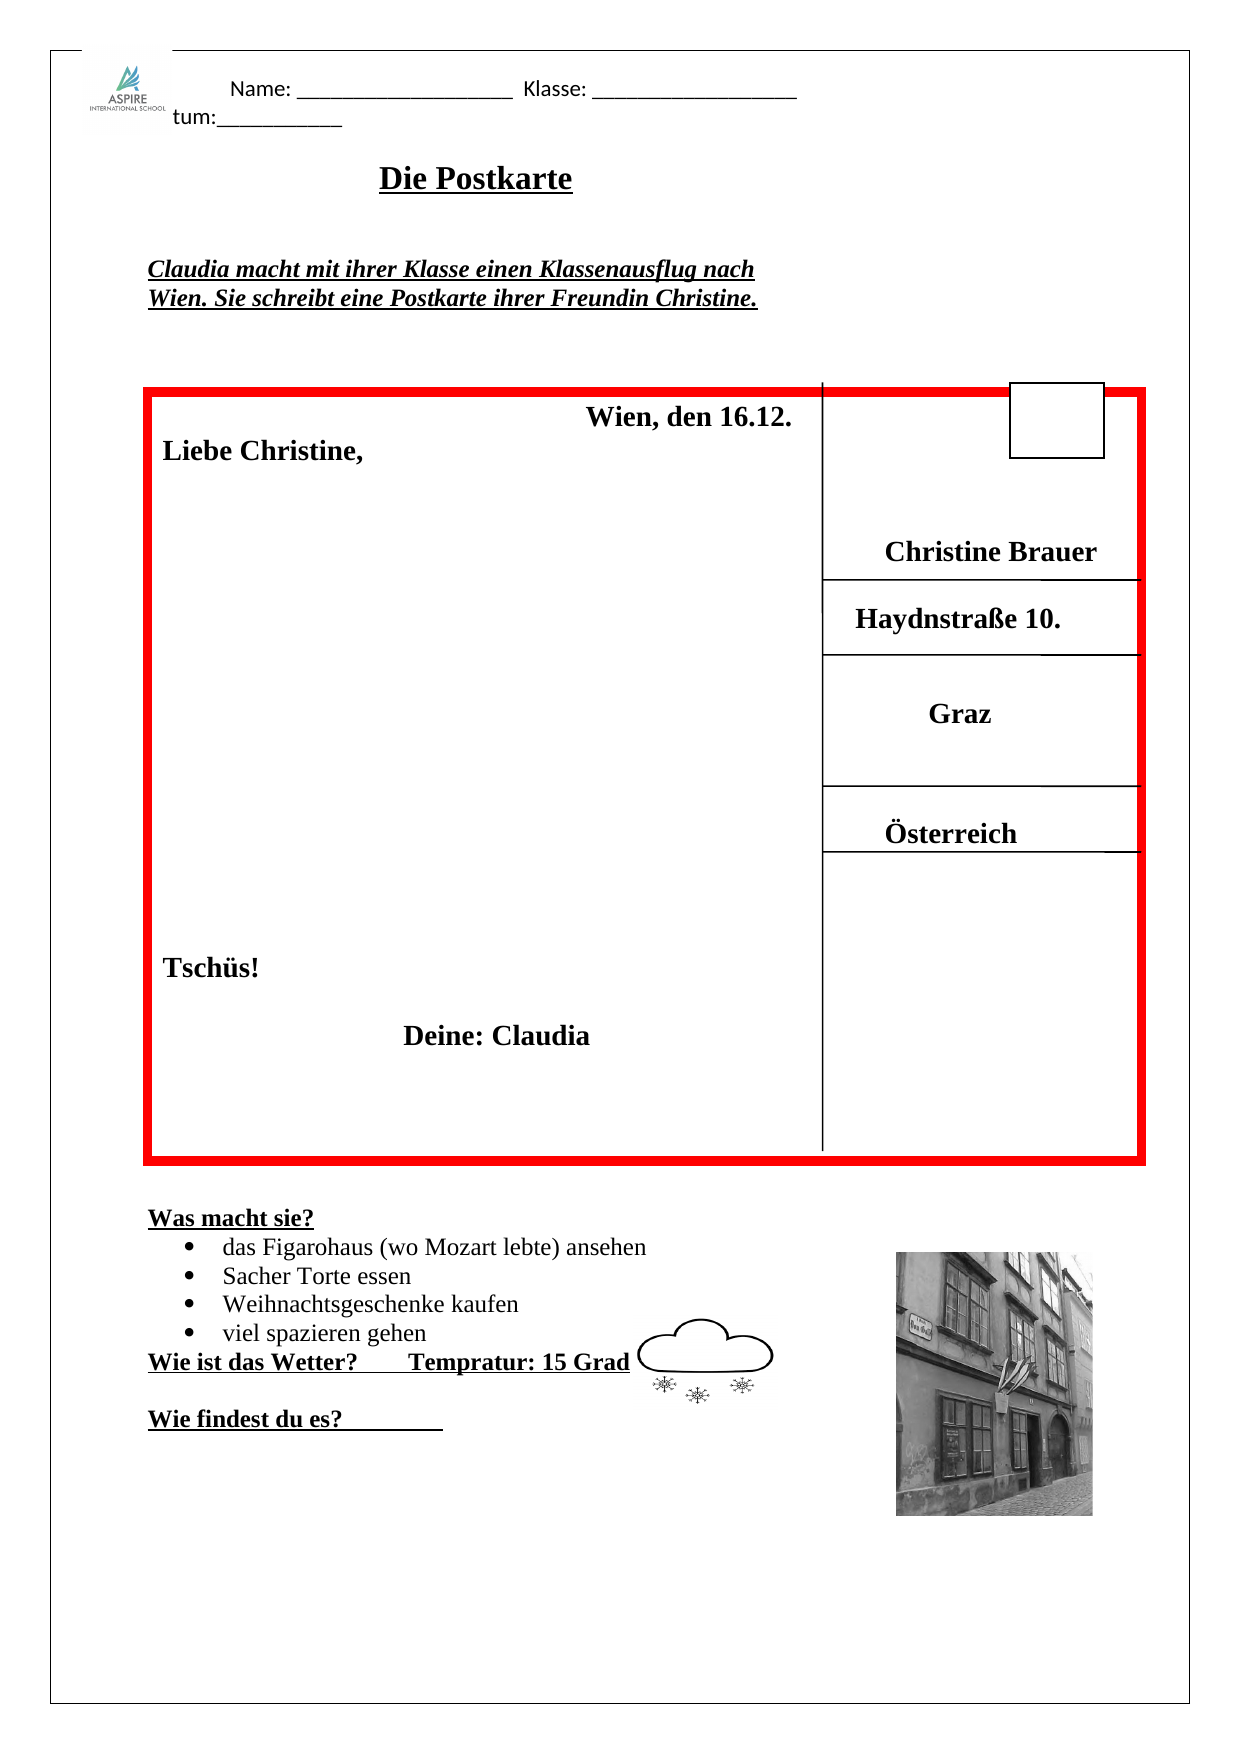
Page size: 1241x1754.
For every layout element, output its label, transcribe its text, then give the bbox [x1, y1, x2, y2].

text Was macht sie? [147, 1203, 1093, 1232]
text Die Postkarte [147, 159, 1093, 197]
picture [632, 1376, 778, 1404]
text Wie ist das Wetter? Tempratur: 15 Grad [147, 1347, 1093, 1376]
picture [81, 44, 173, 135]
list Weihnachtsgeschenke kaufen [185, 1289, 1093, 1318]
text Name: ___________________ Klasse: __________________ Datum:___________ [173, 74, 1093, 130]
list Sacher Torte essen [185, 1261, 1093, 1289]
list viel spazieren gehen [185, 1318, 1093, 1347]
list das Figarohaus (wo Mozart lebte) ansehen [185, 1232, 1093, 1261]
text Wie findest du es? [147, 1404, 1093, 1433]
text Claudia macht mit ihrer Klasse einen Klassenausflug nach Wien. Sie schreibt eine Postkarte ihrer Freundin Christine. [147, 254, 1093, 312]
